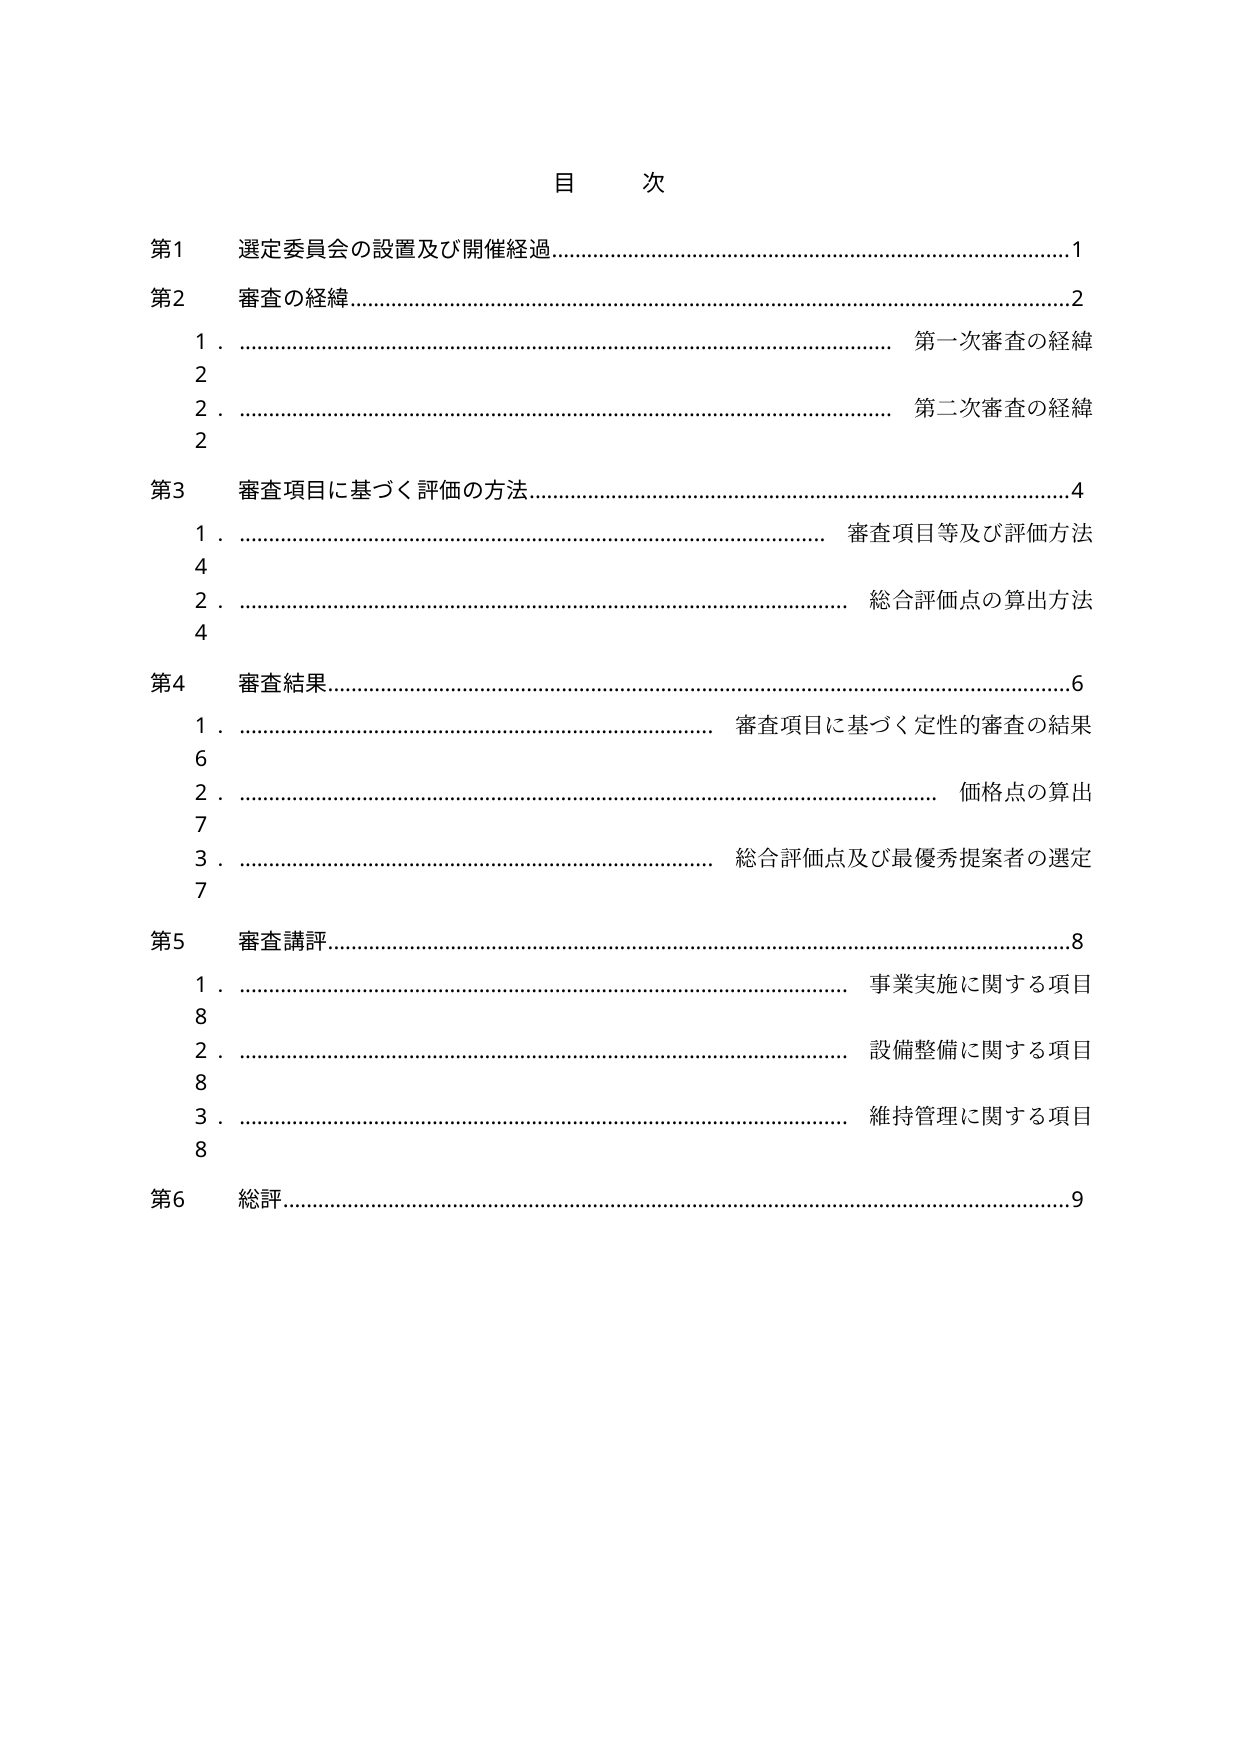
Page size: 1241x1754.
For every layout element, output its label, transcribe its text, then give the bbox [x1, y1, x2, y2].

text 2． 価格点の算出 7 [172, 774, 1090, 840]
text 第3 審査項目に基づく評価の方法 4 [150, 473, 1090, 506]
text 2． 設備整備に関する項目 8 [172, 1032, 1090, 1099]
text 2． 総合評価点の算出方法 4 [172, 582, 1090, 648]
text 1． 第一次審査の経緯 2 [172, 324, 1090, 390]
text 第5 審査講評 8 [150, 923, 1090, 956]
text 第6 総評 9 [150, 1182, 1090, 1215]
text 1． 事業実施に関する項目 8 [172, 966, 1090, 1032]
text 目 次 [150, 148, 1090, 214]
text 3． 総合評価点及び最優秀提案者の選定 7 [172, 840, 1090, 907]
text 3． 維持管理に関する項目 8 [172, 1099, 1090, 1165]
text 第2 審査の経緯 2 [150, 281, 1090, 314]
text 第1 選定委員会の設置及び開催経過 1 [150, 231, 1090, 264]
text 1． 審査項目等及び評価方法 4 [172, 516, 1090, 582]
text 第4 審査結果 6 [150, 665, 1090, 698]
text 1． 審査項目に基づく定性的審査の結果 6 [172, 708, 1090, 774]
text 2． 第二次審査の経緯 2 [172, 390, 1090, 456]
